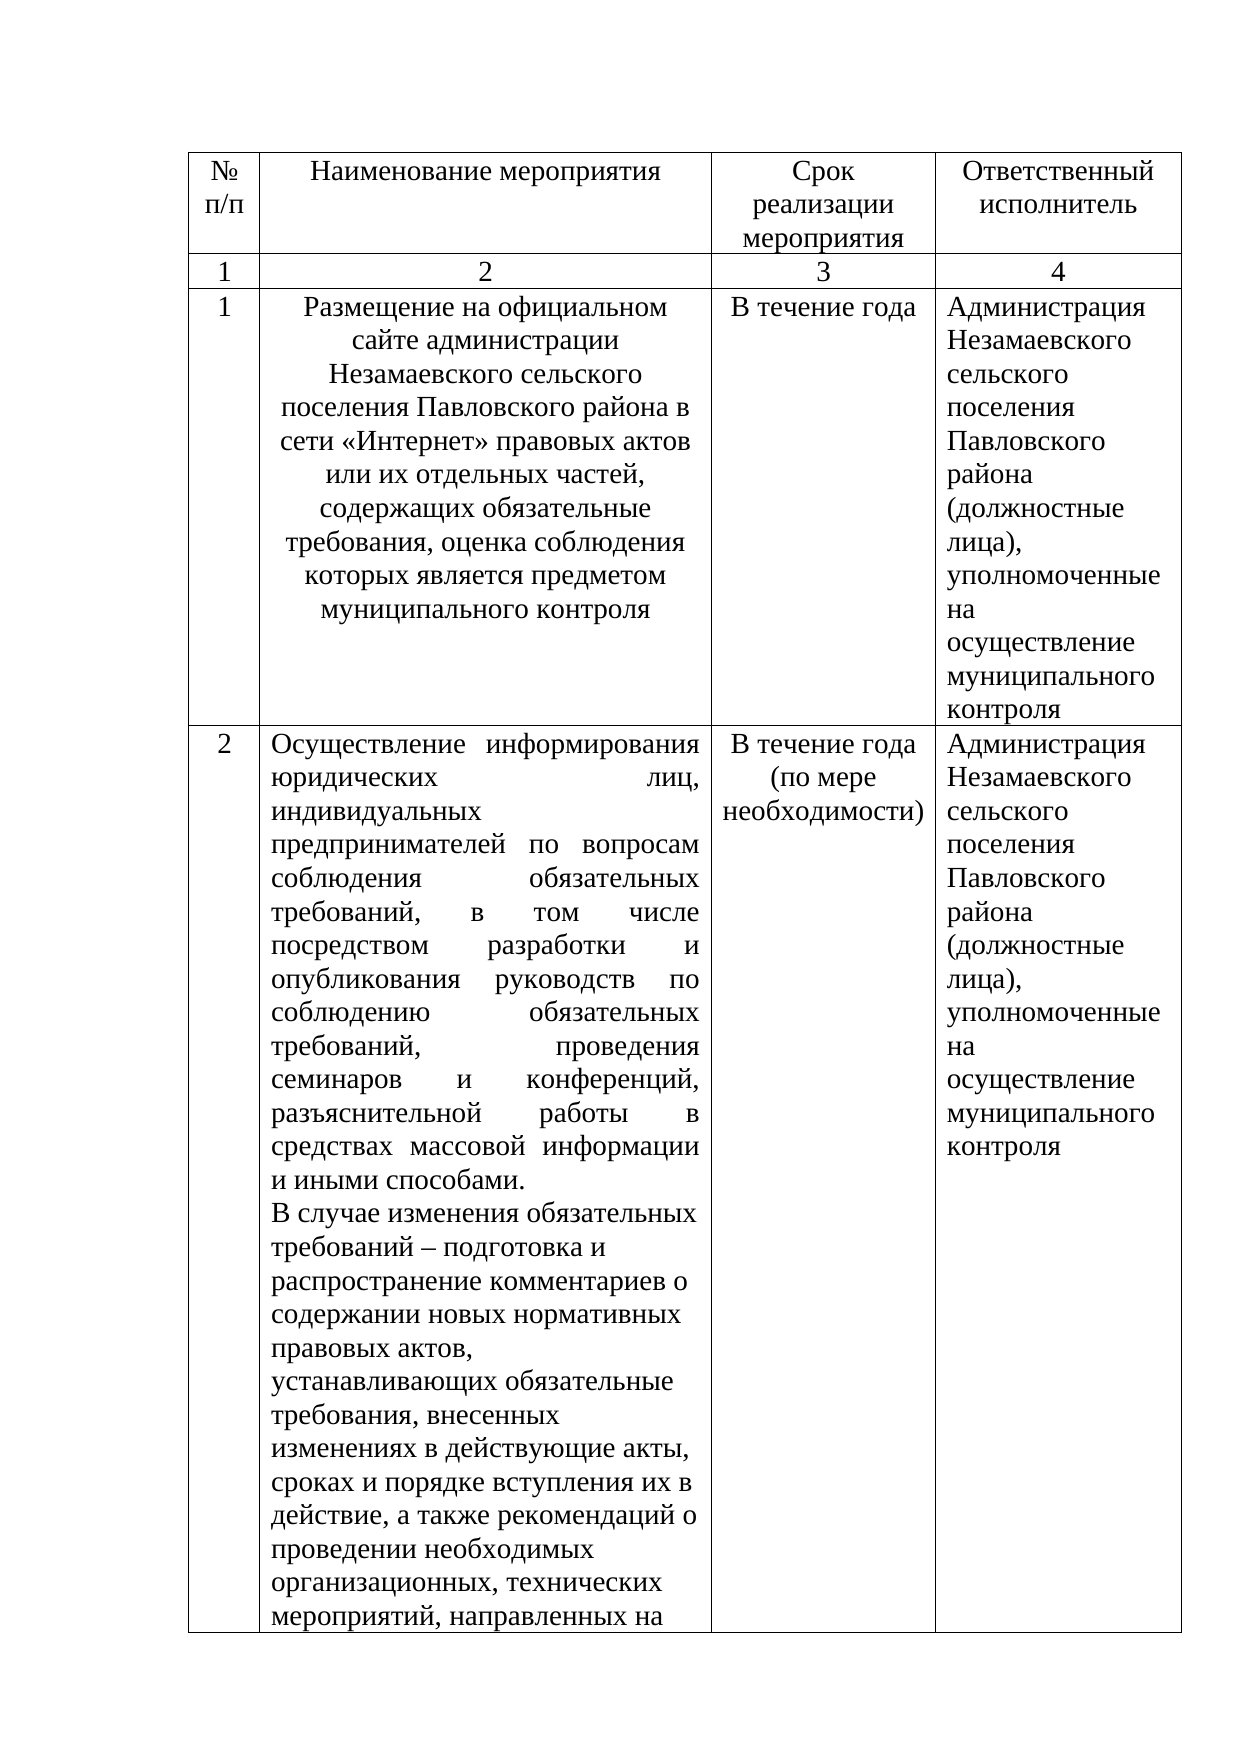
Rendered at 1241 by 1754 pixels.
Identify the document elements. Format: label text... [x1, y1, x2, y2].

table_cell Администрация Незамаевского сельского поселения Павловского района (должностные лица), уполномоченные на осуществление муниципального контроля [936, 289, 1181, 725]
table_cell 1 [189, 289, 259, 725]
table_cell 2 [189, 726, 259, 1632]
table_cell Размещение на официальном сайте администрации Незамаевского сельского поселения Павловского района в сети «Интернет» правовых актов или их отдельных частей, содержащих обязательные требования, оценка соблюдения которых является предметом муниципального контроля [260, 289, 711, 725]
table_header Наименование мероприятия [260, 153, 711, 253]
table_header Ответственный исполнитель [936, 153, 1181, 253]
table_cell 4 [936, 254, 1181, 288]
table_header Срок реализации мероприятия [712, 153, 935, 253]
table_cell 3 [712, 254, 935, 288]
table_header № п/п [189, 153, 259, 253]
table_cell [936, 726, 1181, 1632]
table_cell В течение года [712, 289, 935, 725]
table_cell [260, 726, 711, 1632]
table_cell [712, 726, 935, 1632]
table_cell 1 [189, 254, 259, 288]
table_cell 2 [260, 254, 711, 288]
